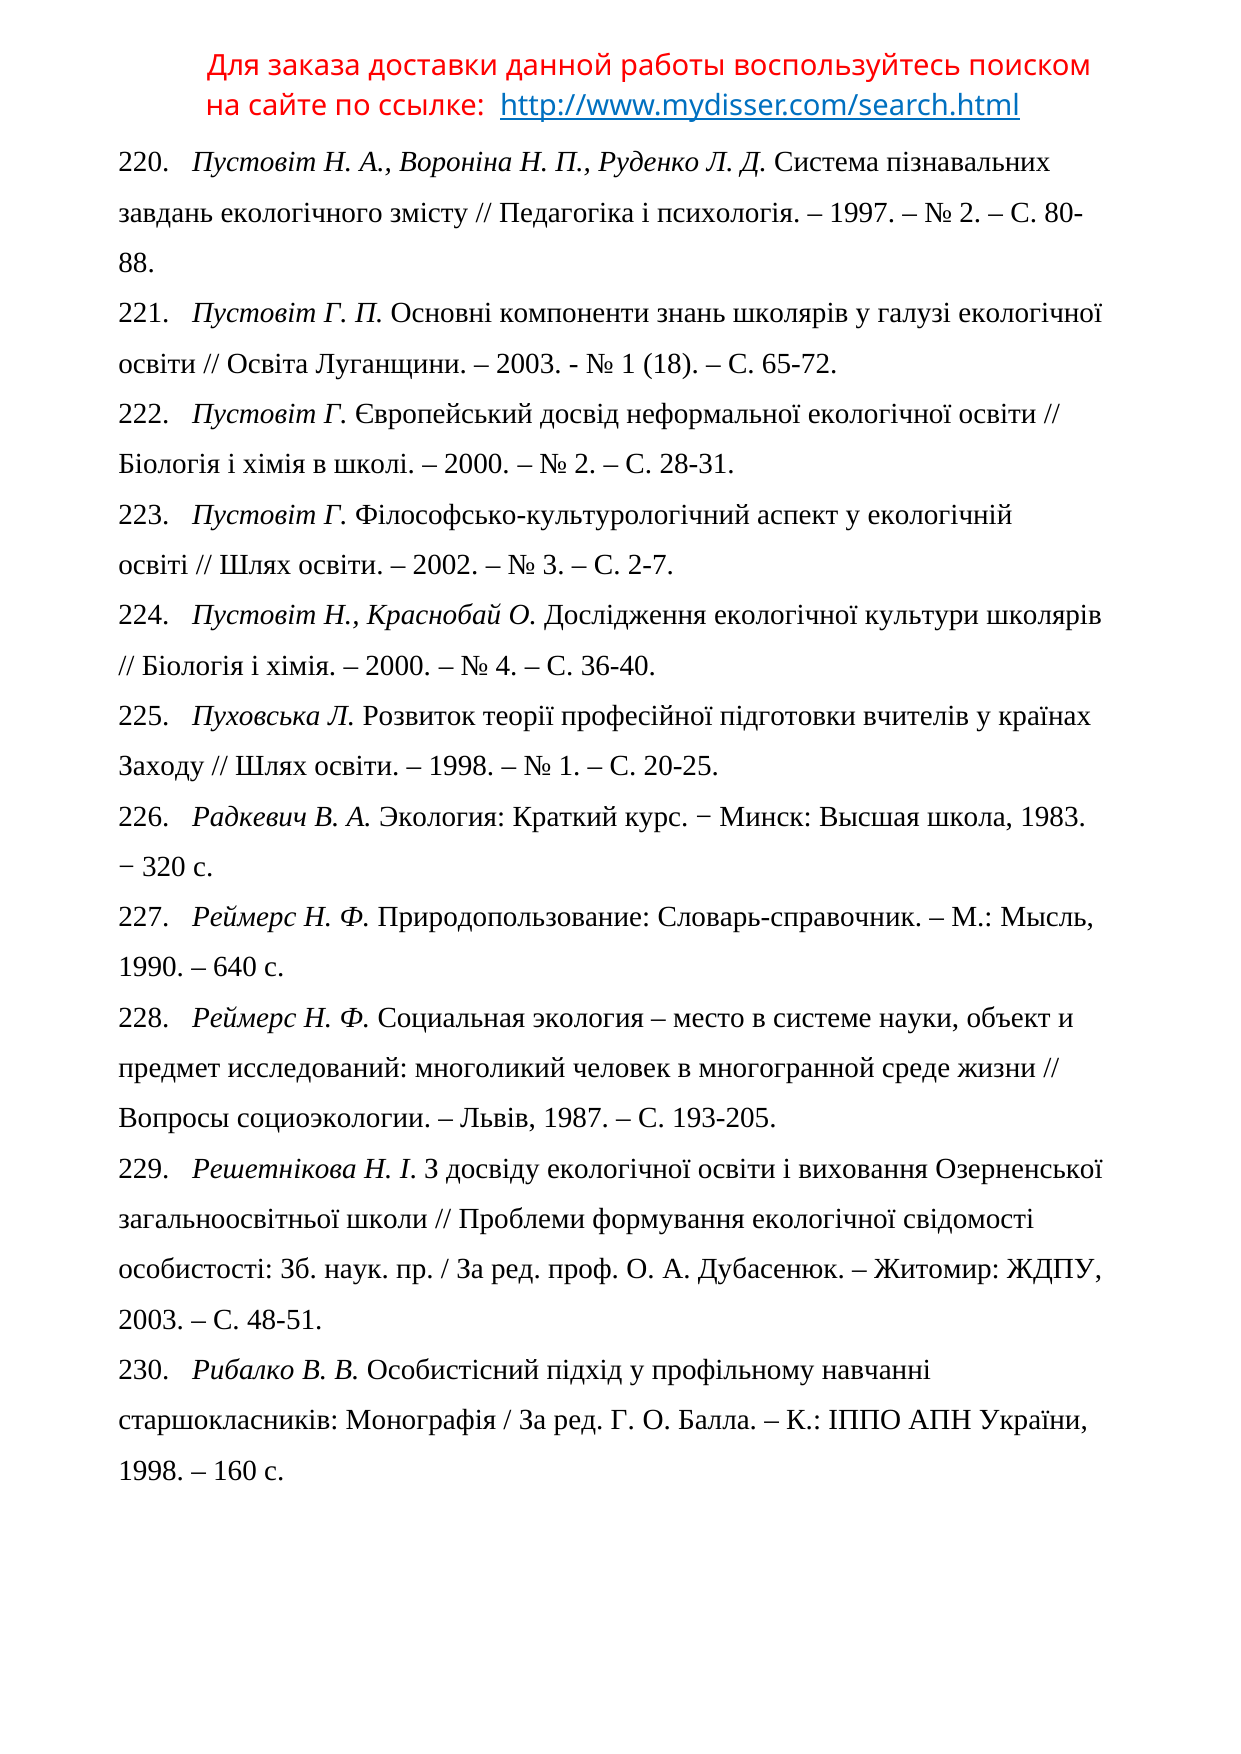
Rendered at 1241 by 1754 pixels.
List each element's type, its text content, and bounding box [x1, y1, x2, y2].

list Радкевич В. А. Экология: Краткий курс. − Минск: Высшая школа, 1983. − 320 с. [118, 799, 1107, 882]
list Рибалко В. В. Особистісний підхід у профільному навчанні старшокласників: Монографія / За ред. Г. О. Балла. – К.: ІППО АПН України, 1998. – 160 с. [118, 1352, 1107, 1486]
list Пуховська Л. Розвиток теорії професійної підготовки вчителів у країнах Заходу // Шлях освіти. – 1998. – № 1. – С. 20-25. [118, 698, 1107, 782]
list Реймерс Н. Ф. Природопользование: Словарь-справочник. – М.: Мысль, 1990. – 640 с. [118, 899, 1107, 983]
list Реймерс Н. Ф. Социальная экология – место в системе науки, объект и предмет исследований: многоликий человек в многогранной среде жизни // Вопросы социоэкологии. – Львів, 1987. – С. 193-205. [118, 1000, 1107, 1134]
list Пустовіт Н. А., Вороніна Н. П., Руденко Л. Д. Система пізнавальних завдань екологічного змісту // Педагогіка і психологія. – 1997. – № 2. – С. 80-88. [118, 144, 1107, 279]
list Пустовіт Г. П. Основні компоненти знань школярів у галузі екологічної освіти // Освіта Луганщини. – 2003. - № 1 (18). – С. 65-72. [118, 296, 1107, 379]
list Решетнікова Н. І. З досвіду екологічної освіти і виховання Озерненської загальноосвітньої школи // Проблеми формування екологічної свідомості особистості: Зб. наук. пр. / За ред. проф. О. А. Дубасенюк. – Житомир: ЖДПУ, 2003. – С. 48-51. [118, 1151, 1107, 1335]
list Пустовіт Г. Європейський досвід неформальної екологічної освіти // Біологія і хімія в школі. – 2000. – № 2. – С. 28-31. [118, 396, 1107, 480]
list Пустовіт Н., Краснобай О. Дослідження екологічної культури школярів // Біологія і хімія. – 2000. – № 4. – С. 36-40. [118, 597, 1107, 681]
list Пустовіт Г. Філософсько-культурологічний аспект у екологічній освіті // Шлях освіти. – 2002. – № 3. – С. 2-7. [118, 497, 1107, 581]
